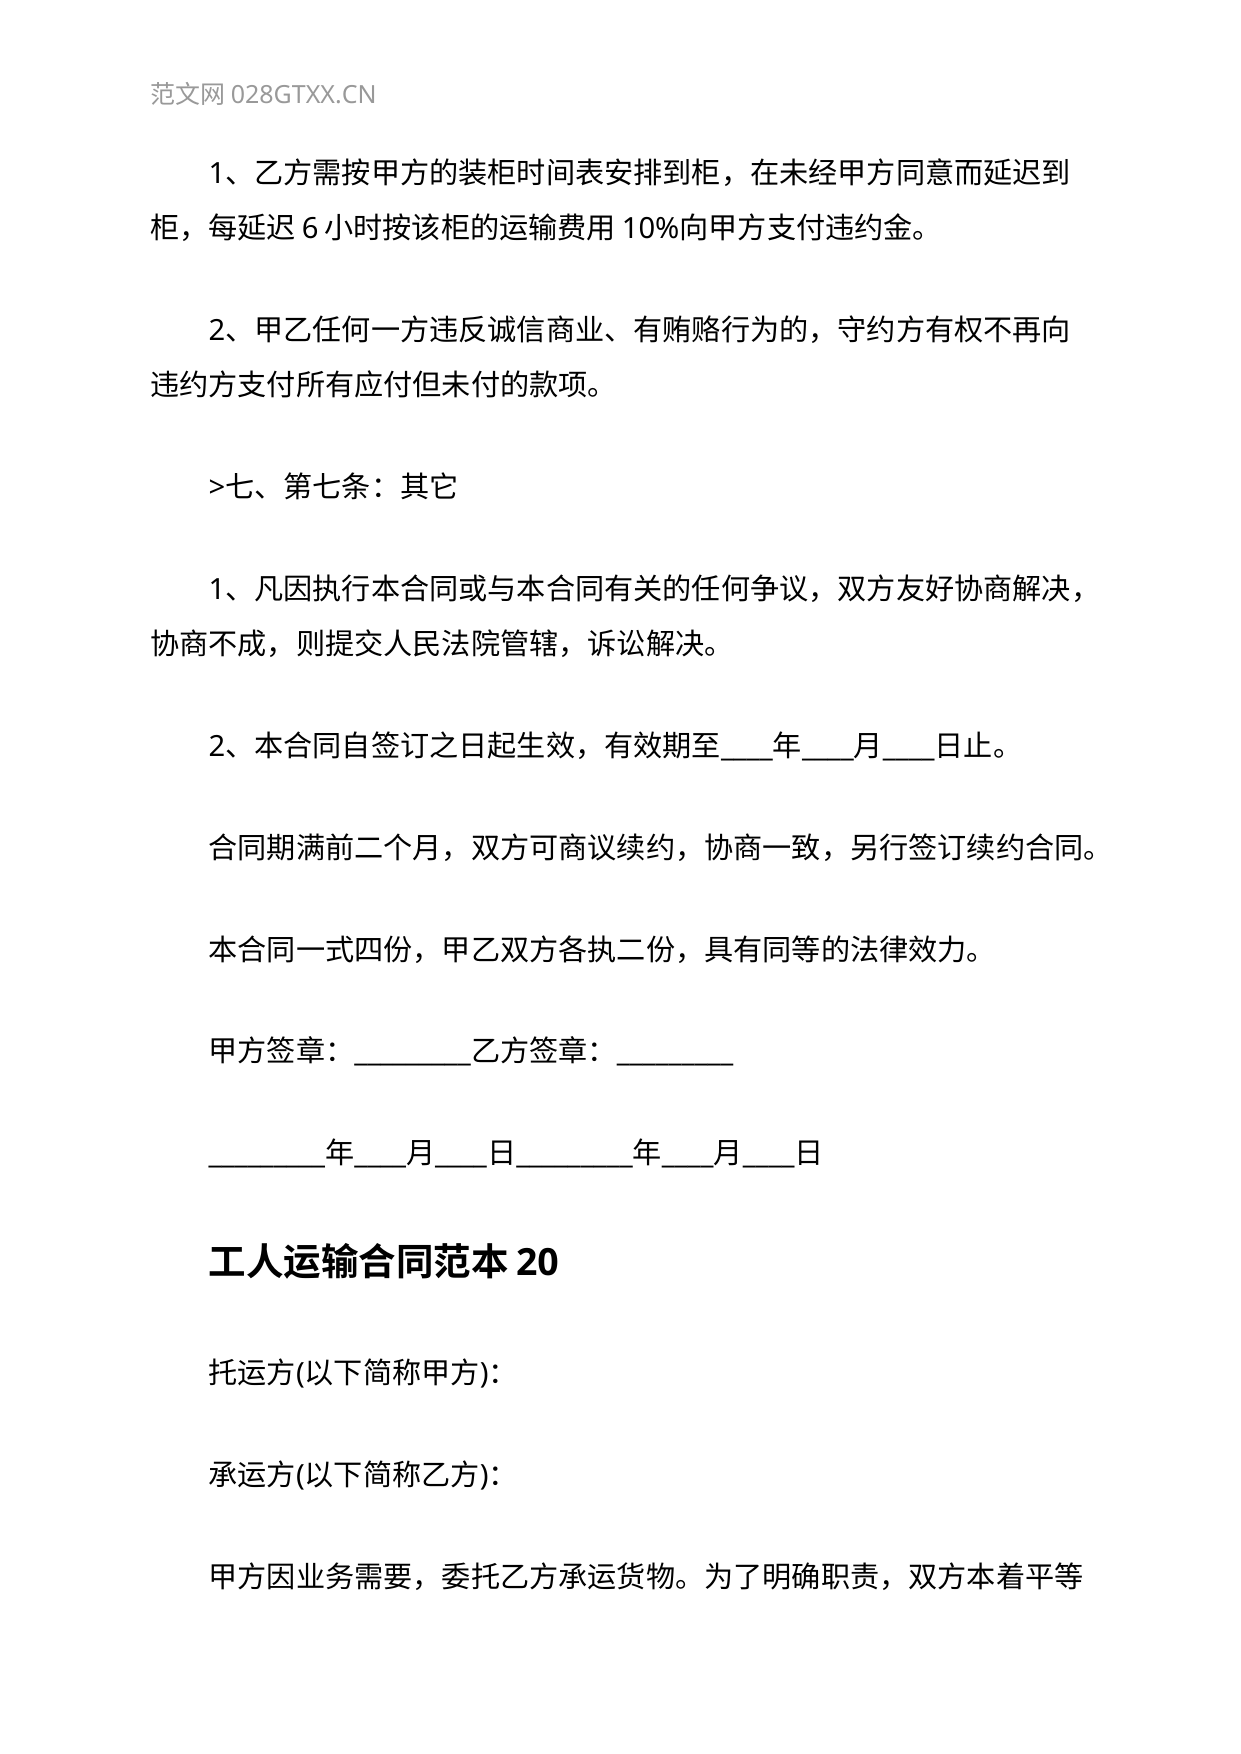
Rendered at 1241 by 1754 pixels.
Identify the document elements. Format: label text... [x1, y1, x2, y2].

text 本合同一式四份，甲乙双方各执二份，具有同等的法律效力。 [150, 926, 1090, 968]
text 托运方(以下简称甲方)： [150, 1349, 1090, 1392]
text 1、乙方需按甲方的装柜时间表安排到柜，在未经甲方同意而延迟到柜，每延迟6小时按该柜的运输费用10%向甲方支付违约金。 [150, 150, 1090, 247]
text 合同期满前二个月，双方可商议续约，协商一致，另行签订续约合同。 [150, 824, 1090, 867]
text 2、本合同自签订之日起生效，有效期至____年____月____日止。 [150, 722, 1090, 765]
text 甲方签章：_________乙方签章：_________ [150, 1028, 1090, 1070]
text 工人运输合同范本20 [150, 1232, 1090, 1286]
text 承运方(以下简称乙方)： [150, 1452, 1090, 1494]
text 2、甲乙任何一方违反诚信商业、有贿赂行为的，守约方有权不再向违约方支付所有应付但未付的款项。 [150, 307, 1090, 404]
text 1、凡因执行本合同或与本合同有关的任何争议，双方友好协商解决，协商不成，则提交人民法院管辖，诉讼解决。 [150, 566, 1090, 663]
text >七、第七条：其它 [150, 464, 1090, 506]
text _________年____月____日_________年____月____日 [150, 1130, 1090, 1172]
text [150, 1553, 1090, 1596]
